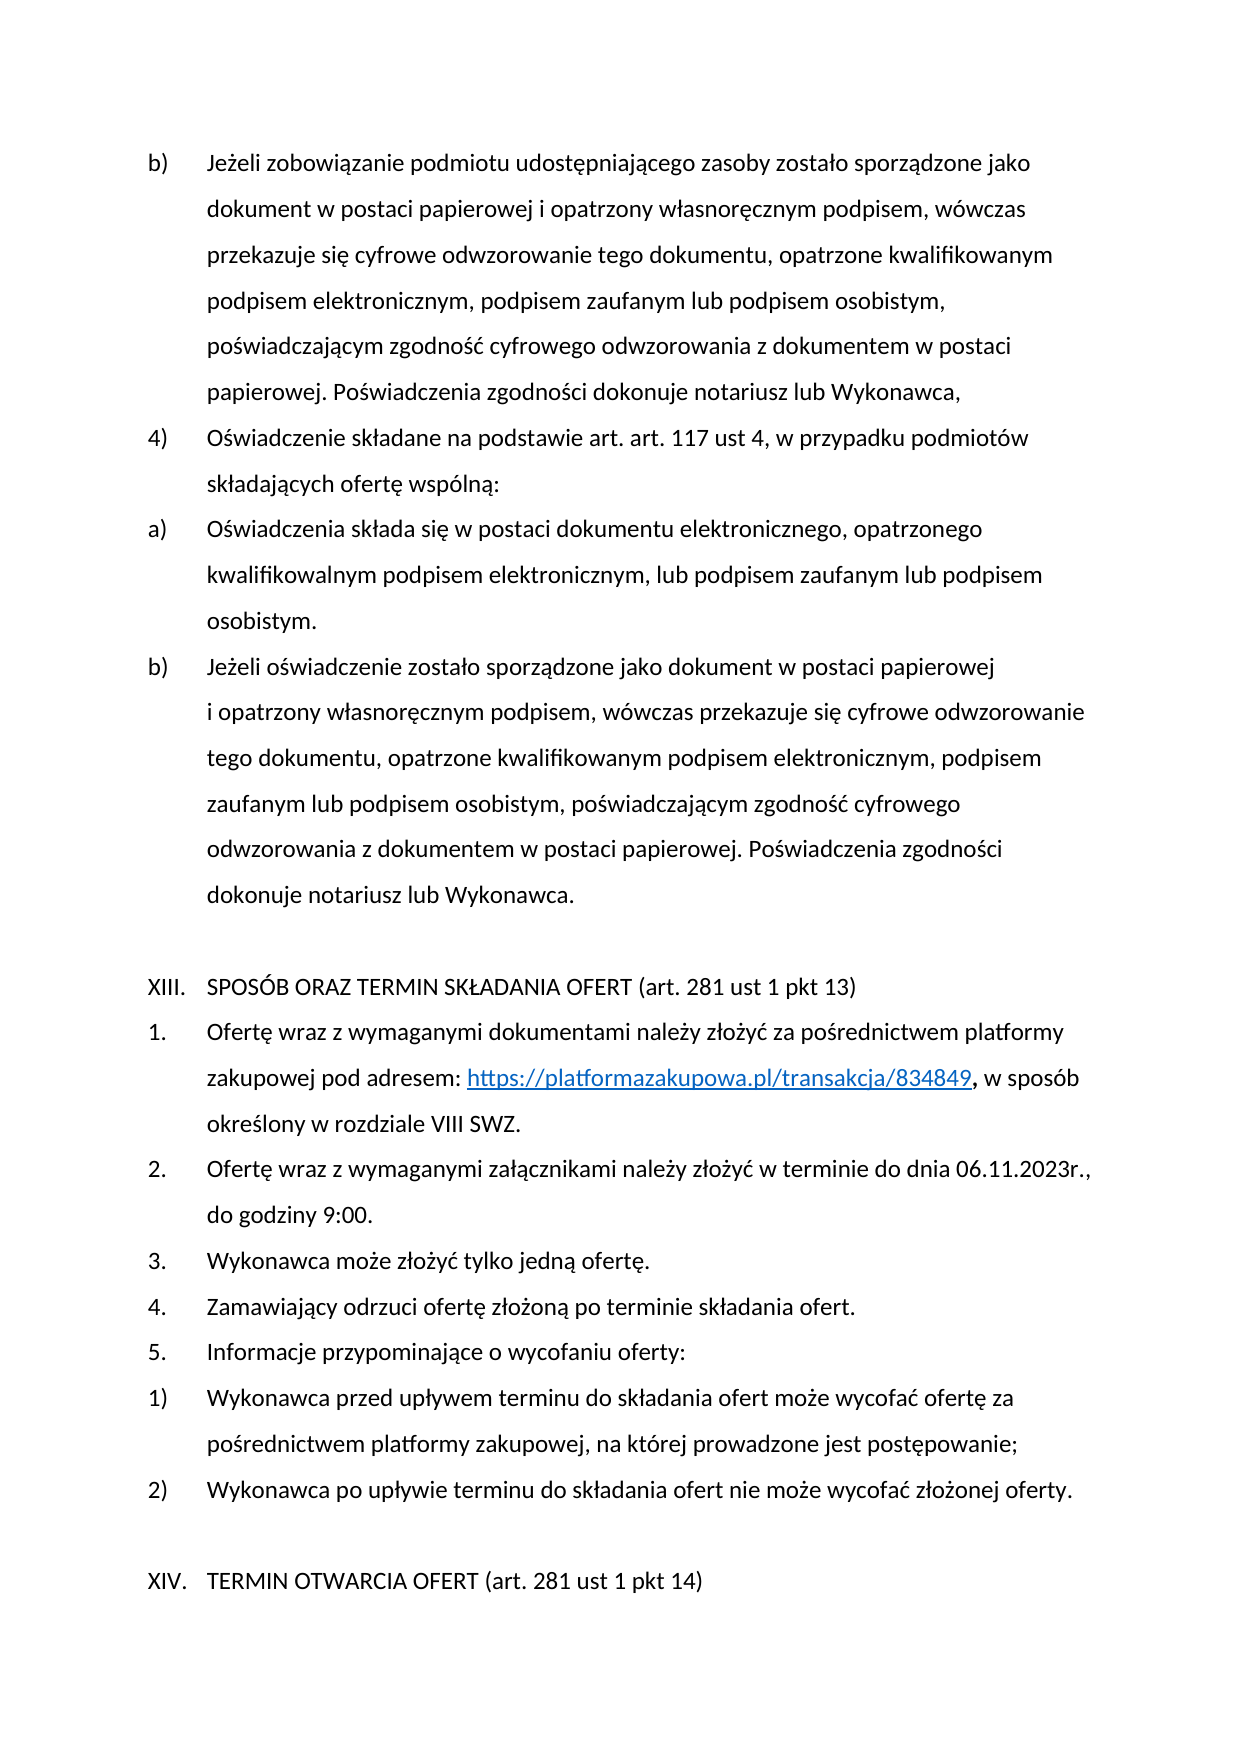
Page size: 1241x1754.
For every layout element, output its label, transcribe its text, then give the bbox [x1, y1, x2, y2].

list Wykonawca może złożyć tylko jedną ofertę. [148, 1245, 1093, 1276]
list Wykonawca przed upływem terminu do składania ofert może wycofać ofertę za pośrednictwem platformy zakupowej, na której prowadzone jest postępowanie; [148, 1382, 1093, 1458]
list Ofertę wraz z wymaganymi dokumentami należy złożyć za pośrednictwem platformy zakupowej pod adresem: https://platformazakupowa.pl/transakcja/834849, w sposób określony w rozdziale VIII SWZ. [148, 1016, 1093, 1138]
list Zamawiający odrzuci ofertę złożoną po terminie składania ofert. [148, 1291, 1093, 1321]
list TERMIN OTWARCIA OFERT (art. 281 ust 1 pkt 14) [148, 1565, 1093, 1596]
list SPOSÓB ORAZ TERMIN SKŁADANIA OFERT (art. 281 ust 1 pkt 13) [148, 971, 1093, 1001]
list Ofertę wraz z wymaganymi załącznikami należy złożyć w terminie do dnia 06.11.2023r., do godziny 9:00. [148, 1154, 1093, 1230]
list Jeżeli zobowiązanie podmiotu udostępniającego zasoby zostało sporządzone jako dokument w postaci papierowej i opatrzony własnoręcznym podpisem, wówczas przekazuje się cyfrowe odwzorowanie tego dokumentu, opatrzone kwalifikowanym podpisem elektronicznym, podpisem zaufanym lub podpisem osobistym, poświadczającym zgodność cyfrowego odwzorowania z dokumentem w postaci papierowej. Poświadczenia zgodności dokonuje notariusz lub Wykonawca, [148, 148, 1093, 407]
list Informacje przypominające o wycofaniu oferty: [148, 1337, 1093, 1367]
list Oświadczenie składane na podstawie art. art. 117 ust 4, w przypadku podmiotów składających ofertę wspólną: [148, 422, 1093, 498]
list Oświadczenia składa się w postaci dokumentu elektronicznego, opatrzonego kwalifikowalnym podpisem elektronicznym, lub podpisem zaufanym lub podpisem osobistym. [148, 513, 1093, 635]
list Jeżeli oświadczenie zostało sporządzone jako dokument w postaci papierowej i opatrzony własnoręcznym podpisem, wówczas przekazuje się cyfrowe odwzorowanie tego dokumentu, opatrzone kwalifikowanym podpisem elektronicznym, podpisem zaufanym lub podpisem osobistym, poświadczającym zgodność cyfrowego odwzorowania z dokumentem w postaci papierowej. Poświadczenia zgodności dokonuje notariusz lub Wykonawca. [148, 651, 1093, 910]
list Wykonawca po upływie terminu do składania ofert nie może wycofać złożonej oferty. [148, 1474, 1093, 1504]
